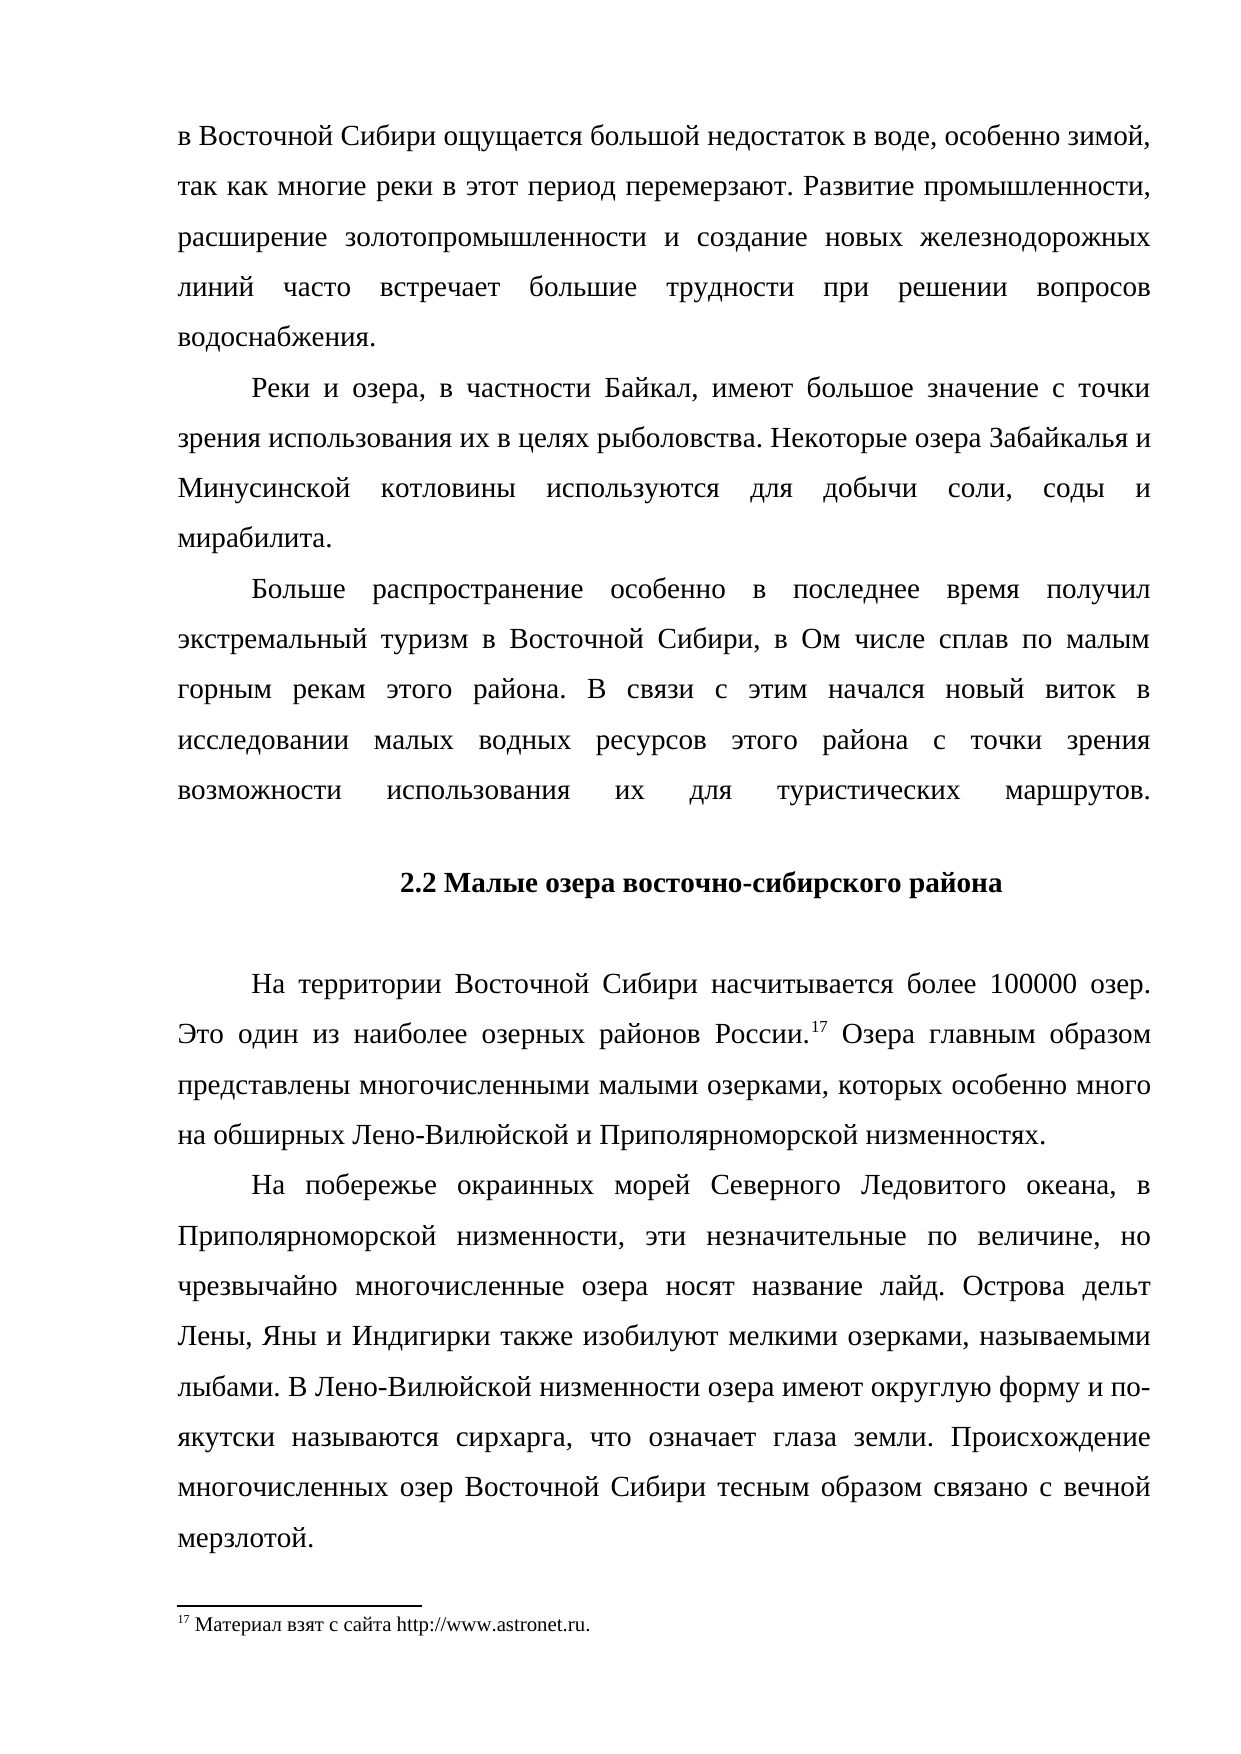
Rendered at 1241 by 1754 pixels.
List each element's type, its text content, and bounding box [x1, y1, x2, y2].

text На территории Восточной Сибири насчитывается более 100000 озер. Это один из наиболее озерных районов России. Озера главным образом представлены многочисленными малыми озерками, которых особенно много на обширных Лено-Вилюйской и Приполярноморской низменностях. [177, 966, 1152, 1151]
text Реки и озера, в частности Байкал, имеют большое значение с точки зрения использования их в целях рыболовства. Некоторые озера Забайкалья и Минусинской котловины используются для добычи соли, соды и мирабилита. [177, 370, 1152, 554]
text На побережье окраинных морей Северного Ледовитого океана, в Приполярноморской низменности, эти незначительные по величине, но чрезвычайно многочисленные озера носят название лайд. Острова дельт Лены, Яны и Индигирки также изобилуют мелкими озерками, называемыми лыбами. В Лено-Вилюйской низменности озера имеют округлую форму и по-якутски называются сирхарга, что означает глаза земли. Происхождение многочисленных озер Восточной Сибири тесным образом связано с вечной мерзлотой. [177, 1167, 1152, 1553]
text 2.2 Малые озера восточно-сибирского района [177, 866, 1152, 899]
text Больше распространение особенно в последнее время получил экстремальный туризм в Восточной Сибири, в Ом числе сплав по малым горным рекам этого района. В связи с этим начался новый виток в исследовании малых водных ресурсов этого района с точки зрения возможности использования их для туристических маршрутов. [177, 571, 1152, 851]
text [177, 118, 1152, 353]
